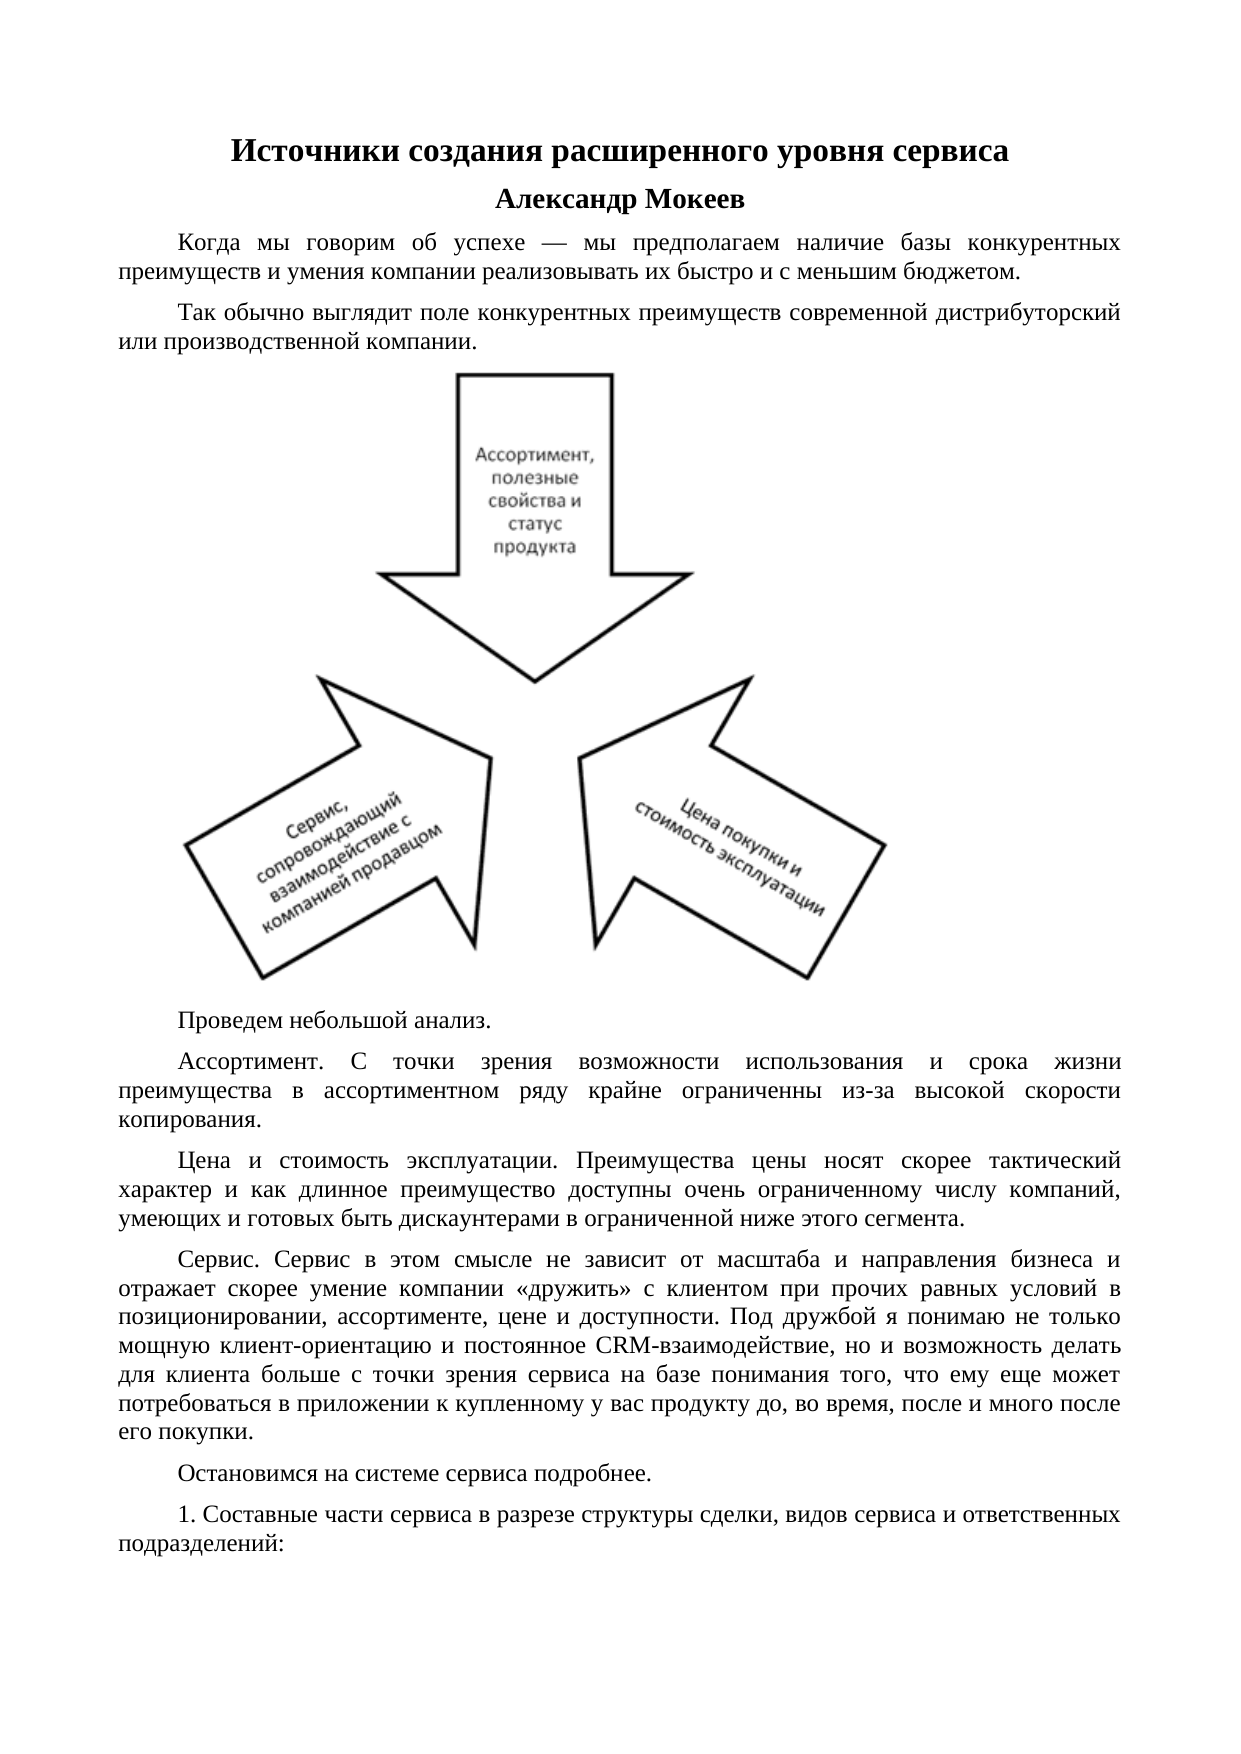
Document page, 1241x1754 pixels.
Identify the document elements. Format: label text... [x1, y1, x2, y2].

text Остановимся на системе сервиса подробнее. [118, 1458, 1122, 1486]
text Ассортимент. С точки зрения возможности использования и срока жизни преимущества в ассортиментном ряду крайне ограниченны из-за высокой скорости копирования. [118, 1046, 1122, 1133]
text Александр Мокеев [118, 181, 1122, 215]
text 1. Составные части сервиса в разрезе структуры сделки, видов сервиса и ответственных подразделений: [118, 1499, 1122, 1556]
text Когда мы говорим об успехе — мы предполагаем наличие базы конкурентных преимуществ и умения компании реализовывать их быстро и с меньшим бюджетом. [118, 227, 1122, 285]
text Проведем небольшой анализ. [118, 1005, 1122, 1034]
text Сервис. Сервис в этом смысле не зависит от масштаба и направления бизнеса и отражает скорее умение компании «дружить» с клиентом при прочих равных условий в позиционировании, ассортименте, цене и доступности. Под дружбой я понимаю не только мощную клиент-ориентацию и постоянное CRM-взаимодействие, но и возможность делать для клиента больше с точки зрения сервиса на базе понимания того, что ему еще может потребоваться в приложении к купленному у вас продукту до, во время, после и много после его покупки. [118, 1244, 1122, 1445]
picture [177, 367, 889, 993]
text Так обычно выглядит поле конкурентных преимуществ современной дистрибуторский или производственной компании. [118, 297, 1122, 355]
text Цена и стоимость эксплуатации. Преимущества цены носят скорее тактический характер и как длинное преимущество доступны очень ограниченному числу компаний, умеющих и готовых быть дискаунтерами в ограниченной ниже этого сегмента. [118, 1145, 1122, 1231]
text Источники создания расширенного уровня сервиса [118, 131, 1122, 169]
